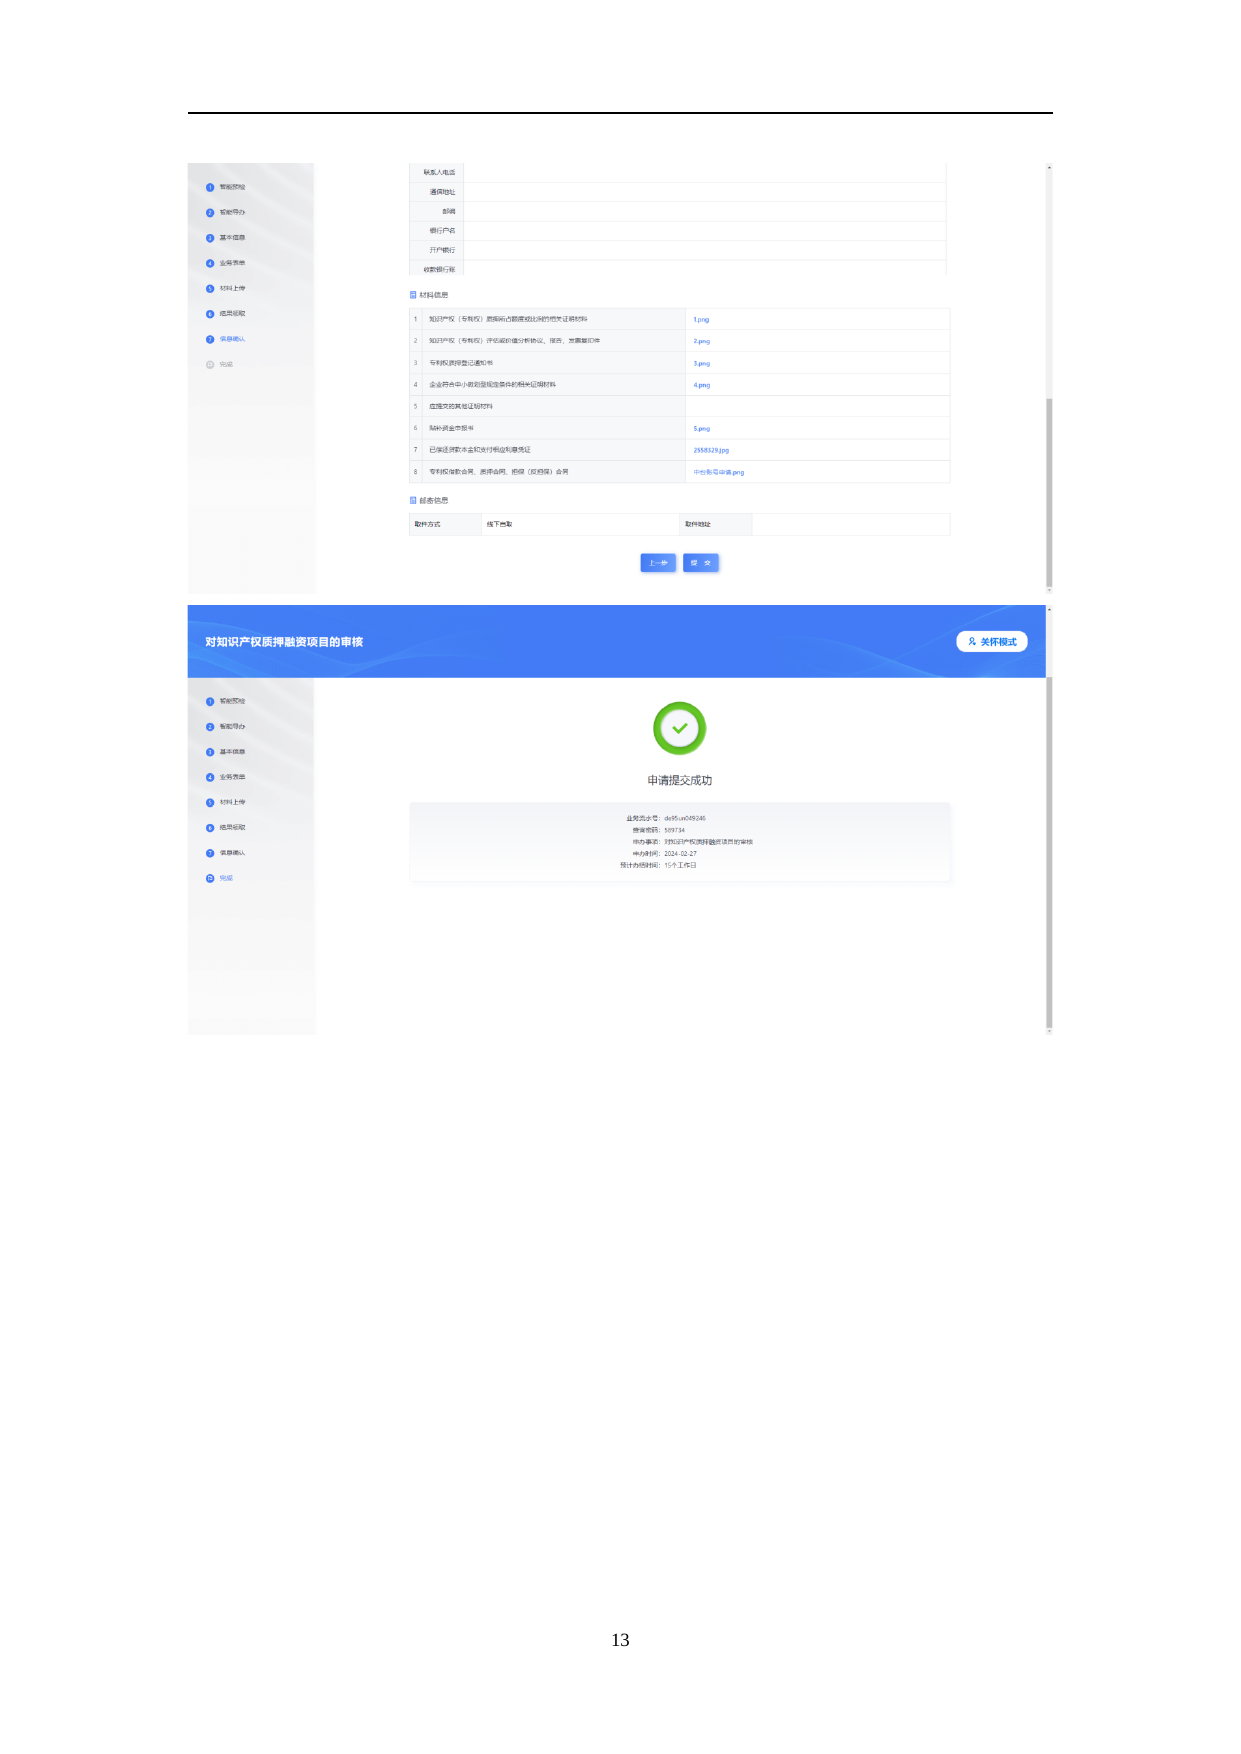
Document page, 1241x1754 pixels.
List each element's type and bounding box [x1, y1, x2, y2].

picture [187, 163, 1053, 594]
picture [187, 605, 1053, 1035]
